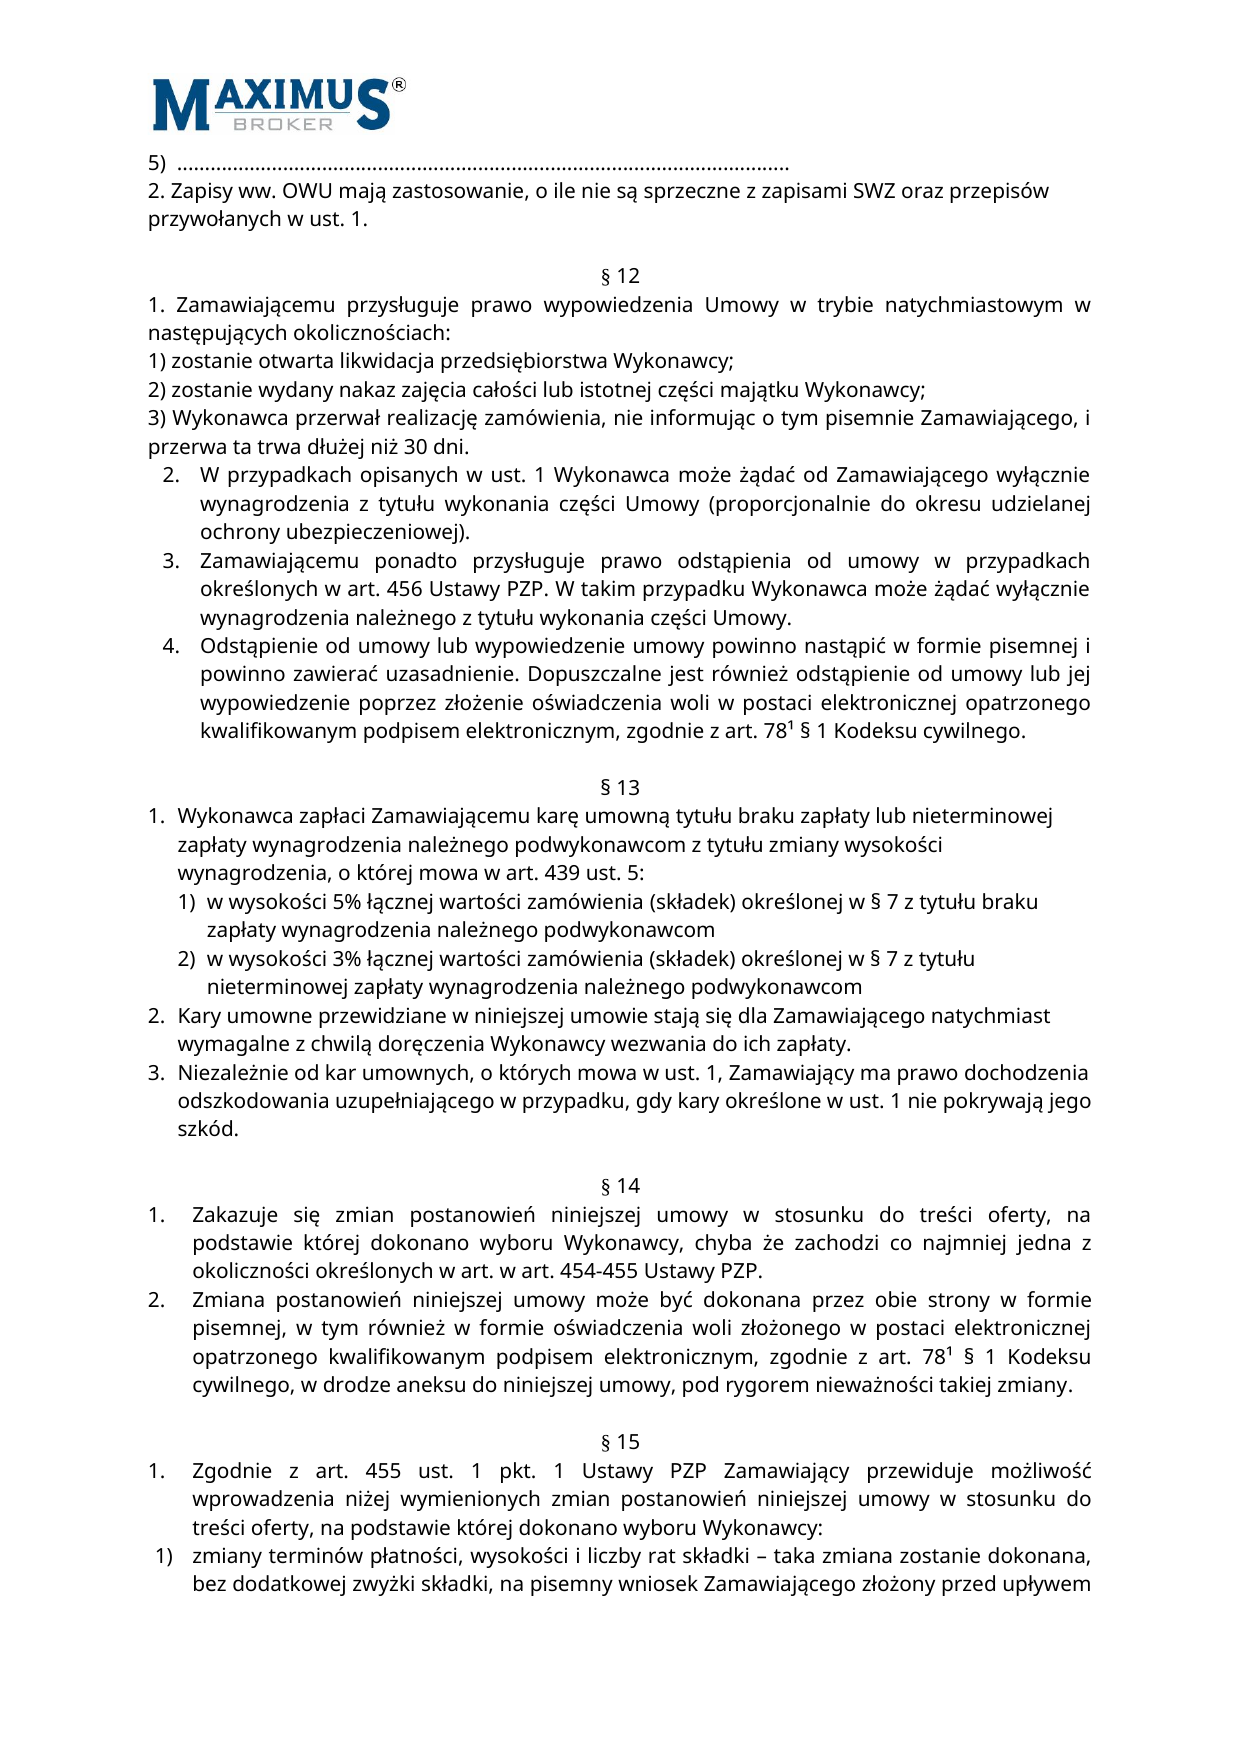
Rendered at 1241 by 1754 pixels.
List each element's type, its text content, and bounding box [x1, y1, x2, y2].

text 3) Wykonawca przerwał realizację zamówienia, nie informując o tym pisemnie Zamawiającego, i przerwa ta trwa dłużej niż 30 dni. [148, 403, 1092, 460]
list Zmiana postanowień niniejszej umowy może być dokonana przez obie strony w formie pisemnej, w tym również w formie oświadczenia woli złożonego w postaci elektronicznej opatrzonego kwalifikowanym podpisem elektronicznym, zgodnie z art. 78¹ § 1 Kodeksu cywilnego, w drodze aneksu do niniejszej umowy, pod rygorem nieważności takiej zmiany. [148, 1285, 1093, 1399]
list Niezależnie od kar umownych, o których mowa w ust. 1, Zamawiający ma prawo dochodzenia odszkodowania uzupełniającego w przypadku, gdy kary określone w ust. 1 nie pokrywają jego szkód. [148, 1058, 1093, 1143]
text 2. Zapisy ww. OWU mają zastosowanie, o ile nie są sprzeczne z zapisami SWZ oraz przepisów przywołanych w ust. 1. [148, 176, 1093, 233]
text 15 [148, 1427, 1093, 1456]
picture [147, 73, 412, 135]
text 5) .............................................................................................................. [148, 148, 1093, 176]
list Zgodnie z art. 455 ust. 1 pkt. 1 Ustawy PZP Zamawiający przewiduje możliwość wprowadzenia niżej wymienionych zmian postanowień niniejszej umowy w stosunku do treści oferty, na podstawie której dokonano wyboru Wykonawcy: [148, 1456, 1093, 1541]
list Wykonawca zapłaci Zamawiającemu karę umowną tytułu braku zapłaty lub nieterminowej zapłaty wynagrodzenia należnego podwykonawcom z tytułu zmiany wysokości wynagrodzenia, o której mowa w art. 439 ust. 5: [148, 802, 1093, 887]
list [154, 1541, 1093, 1598]
list Kary umowne przewidziane w niniejszej umowie stają się dla Zamawiającego natychmiast wymagalne z chwilą doręczenia Wykonawcy wezwania do ich zapłaty. [148, 1001, 1093, 1058]
text 1. Zamawiającemu przysługuje prawo wypowiedzenia Umowy w trybie natychmiastowym w następujących okolicznościach: [148, 290, 1092, 347]
text § 13 [148, 773, 1093, 802]
text 2) zostanie wydany nakaz zajęcia całości lub istotnej części majątku Wykonawcy; [148, 375, 1092, 403]
list Odstąpienie od umowy lub wypowiedzenie umowy powinno nastąpić w formie pisemnej i powinno zawierać uzasadnienie. Dopuszczalne jest również odstąpienie od umowy lub jej wypowiedzenie poprzez złożenie oświadczenia woli w postaci elektronicznej opatrzonego kwalifikowanym podpisem elektronicznym, zgodnie z art. 78¹ § 1 Kodeksu cywilnego. [162, 631, 1092, 745]
list Zamawiającemu ponadto przysługuje prawo odstąpienia od umowy w przypadkach określonych w art. 456 Ustawy PZP. W takim przypadku Wykonawca może żądać wyłącznie wynagrodzenia należnego z tytułu wykonania części Umowy. [162, 546, 1092, 631]
list w wysokości 3% łącznej wartości zamówienia (składek) określonej w § 7 z tytułu nieterminowej zapłaty wynagrodzenia należnego podwykonawcom [177, 944, 1093, 1001]
list Zakazuje się zmian postanowień niniejszej umowy w stosunku do treści oferty, na podstawie której dokonano wyboru Wykonawcy, chyba że zachodzi co najmniej jedna z okoliczności określonych w art. w art. 454-455 Ustawy PZP. [148, 1200, 1093, 1285]
text 14 [148, 1171, 1093, 1200]
text 12 [148, 261, 1093, 290]
text 1) zostanie otwarta likwidacja przedsiębiorstwa Wykonawcy; [148, 347, 1092, 375]
list W przypadkach opisanych w ust. 1 Wykonawca może żądać od Zamawiającego wyłącznie wynagrodzenia z tytułu wykonania części Umowy (proporcjonalnie do okresu udzielanej ochrony ubezpieczeniowej). [162, 460, 1092, 546]
list w wysokości 5% łącznej wartości zamówienia (składek) określonej w § 7 z tytułu braku zapłaty wynagrodzenia należnego podwykonawcom [177, 887, 1093, 944]
